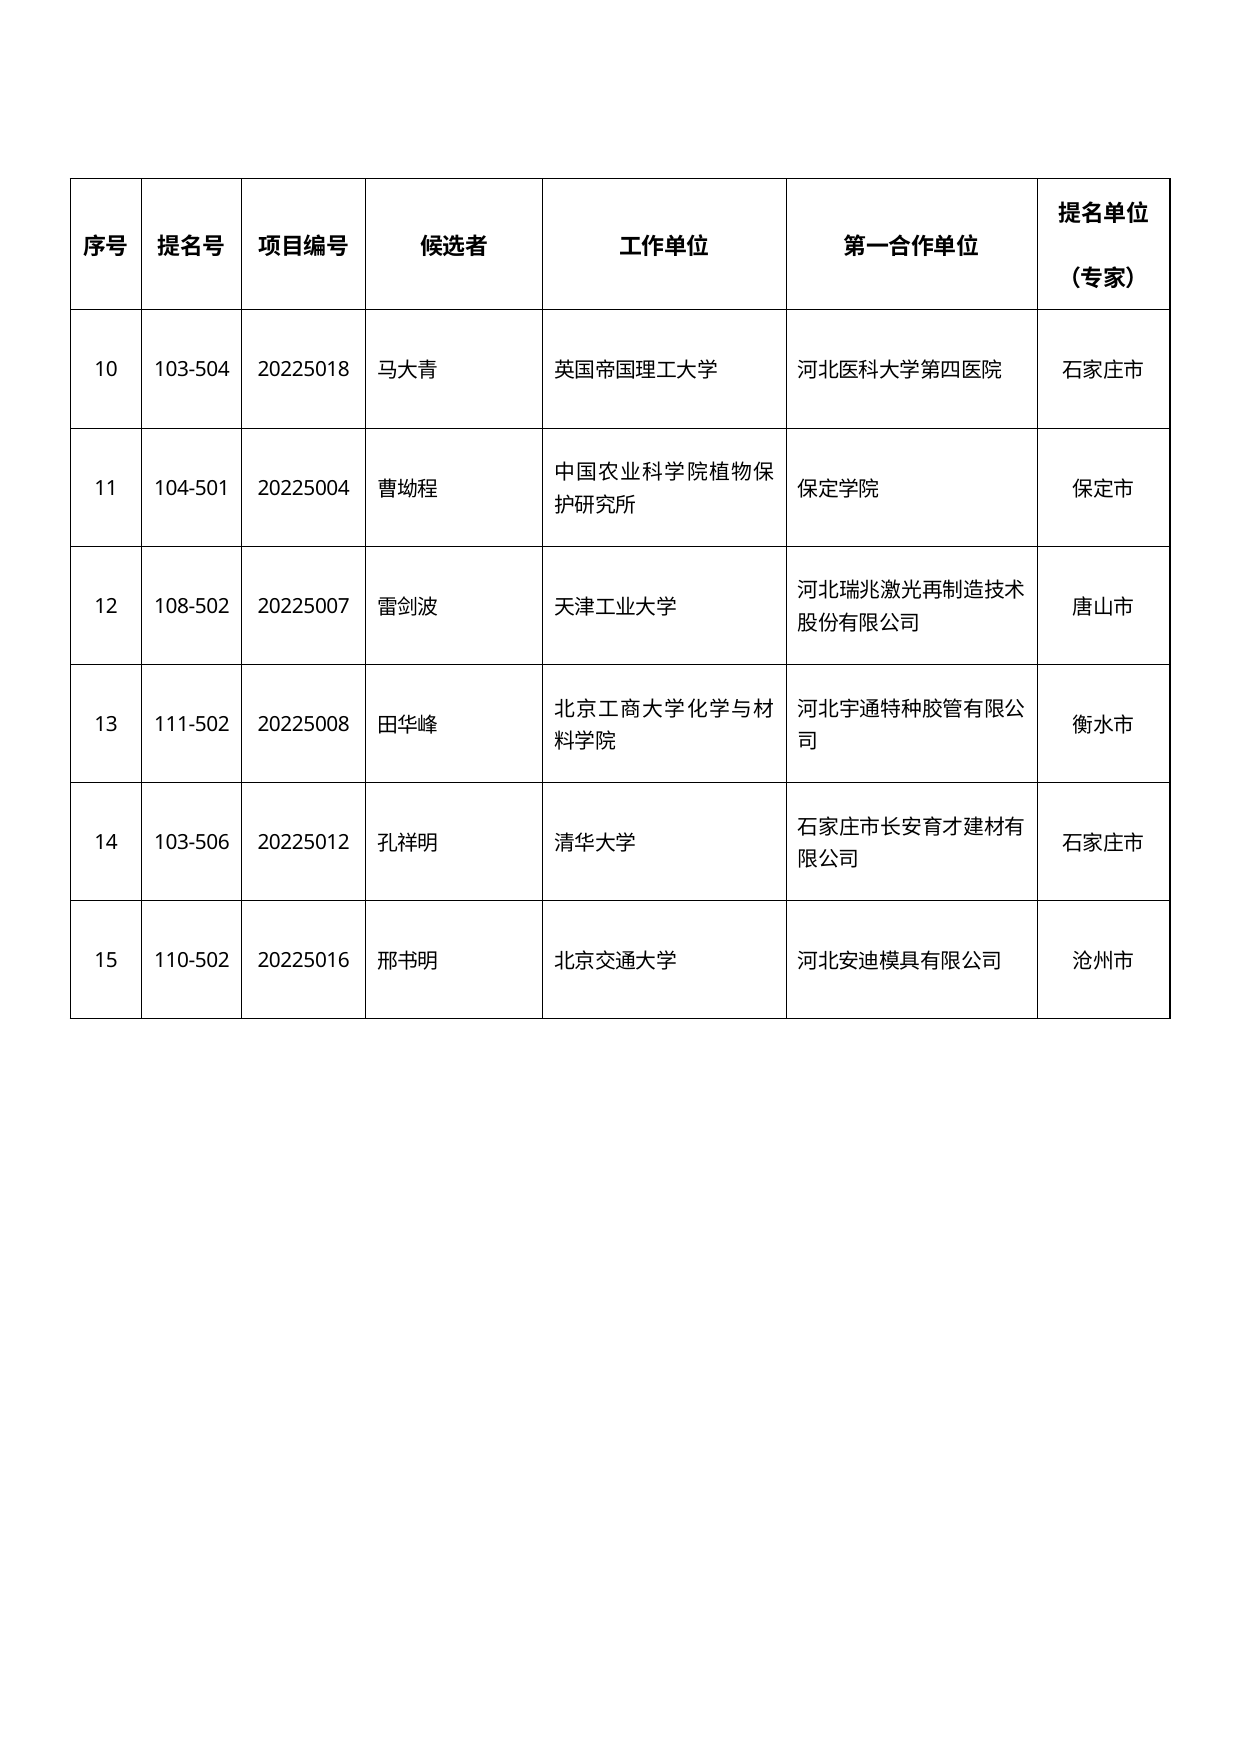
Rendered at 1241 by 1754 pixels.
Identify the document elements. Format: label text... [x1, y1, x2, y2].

table_cell 河北医科大学第四医院 [787, 310, 1037, 427]
table_cell 12 [71, 547, 141, 664]
table_cell 20225008 [242, 665, 365, 782]
table_cell 邢书明 [366, 901, 542, 1018]
table_cell 北京工商大学化学与材料学院 [543, 665, 786, 782]
table_cell 唐山市 [1038, 547, 1169, 664]
table_cell 20225012 [242, 783, 365, 900]
table_cell 北京交通大学 [543, 901, 786, 1018]
table_cell 石家庄市 [1038, 310, 1169, 427]
table_cell 108-502 [142, 547, 241, 664]
table_cell 11 [71, 429, 141, 546]
table_cell 衡水市 [1038, 665, 1169, 782]
table_cell 110-502 [142, 901, 241, 1018]
table_cell 10 [71, 310, 141, 427]
table_cell 保定市 [1038, 429, 1169, 546]
table_header 提名号 [142, 179, 241, 309]
table_cell 河北宇通特种胶管有限公司 [787, 665, 1037, 782]
table_cell 保定学院 [787, 429, 1037, 546]
table_header 项目编号 [242, 179, 365, 309]
table_cell 111-502 [142, 665, 241, 782]
table_cell 20225016 [242, 901, 365, 1018]
table_cell 103-506 [142, 783, 241, 900]
table_cell 雷剑波 [366, 547, 542, 664]
table_cell 孔祥明 [366, 783, 542, 900]
table_cell 13 [71, 665, 141, 782]
table_cell 20225004 [242, 429, 365, 546]
table_cell 河北安迪模具有限公司 [787, 901, 1037, 1018]
table_cell 中国农业科学院植物保护研究所 [543, 429, 786, 546]
table_cell 天津工业大学 [543, 547, 786, 664]
table_header 工作单位 [543, 179, 786, 309]
table_cell 清华大学 [543, 783, 786, 900]
table_cell 石家庄市 [1038, 783, 1169, 900]
table_cell 英国帝国理工大学 [543, 310, 786, 427]
table_cell 沧州市 [1038, 901, 1169, 1018]
table_cell 马大青 [366, 310, 542, 427]
table_cell 曹坳程 [366, 429, 542, 546]
table_cell 14 [71, 783, 141, 900]
table_header 序号 [71, 179, 141, 309]
table_header 候选者 [366, 179, 542, 309]
table_cell 15 [71, 901, 141, 1018]
table_cell 田华峰 [366, 665, 542, 782]
table_cell 石家庄市长安育才建材有限公司 [787, 783, 1037, 900]
table_cell 104-501 [142, 429, 241, 546]
table_header 提名单位 （专家） [1038, 179, 1169, 309]
table_cell 20225018 [242, 310, 365, 427]
table_cell 河北瑞兆激光再制造技术股份有限公司 [787, 547, 1037, 664]
table_cell 20225007 [242, 547, 365, 664]
table_header 第一合作单位 [787, 179, 1037, 309]
table_cell 103-504 [142, 310, 241, 427]
